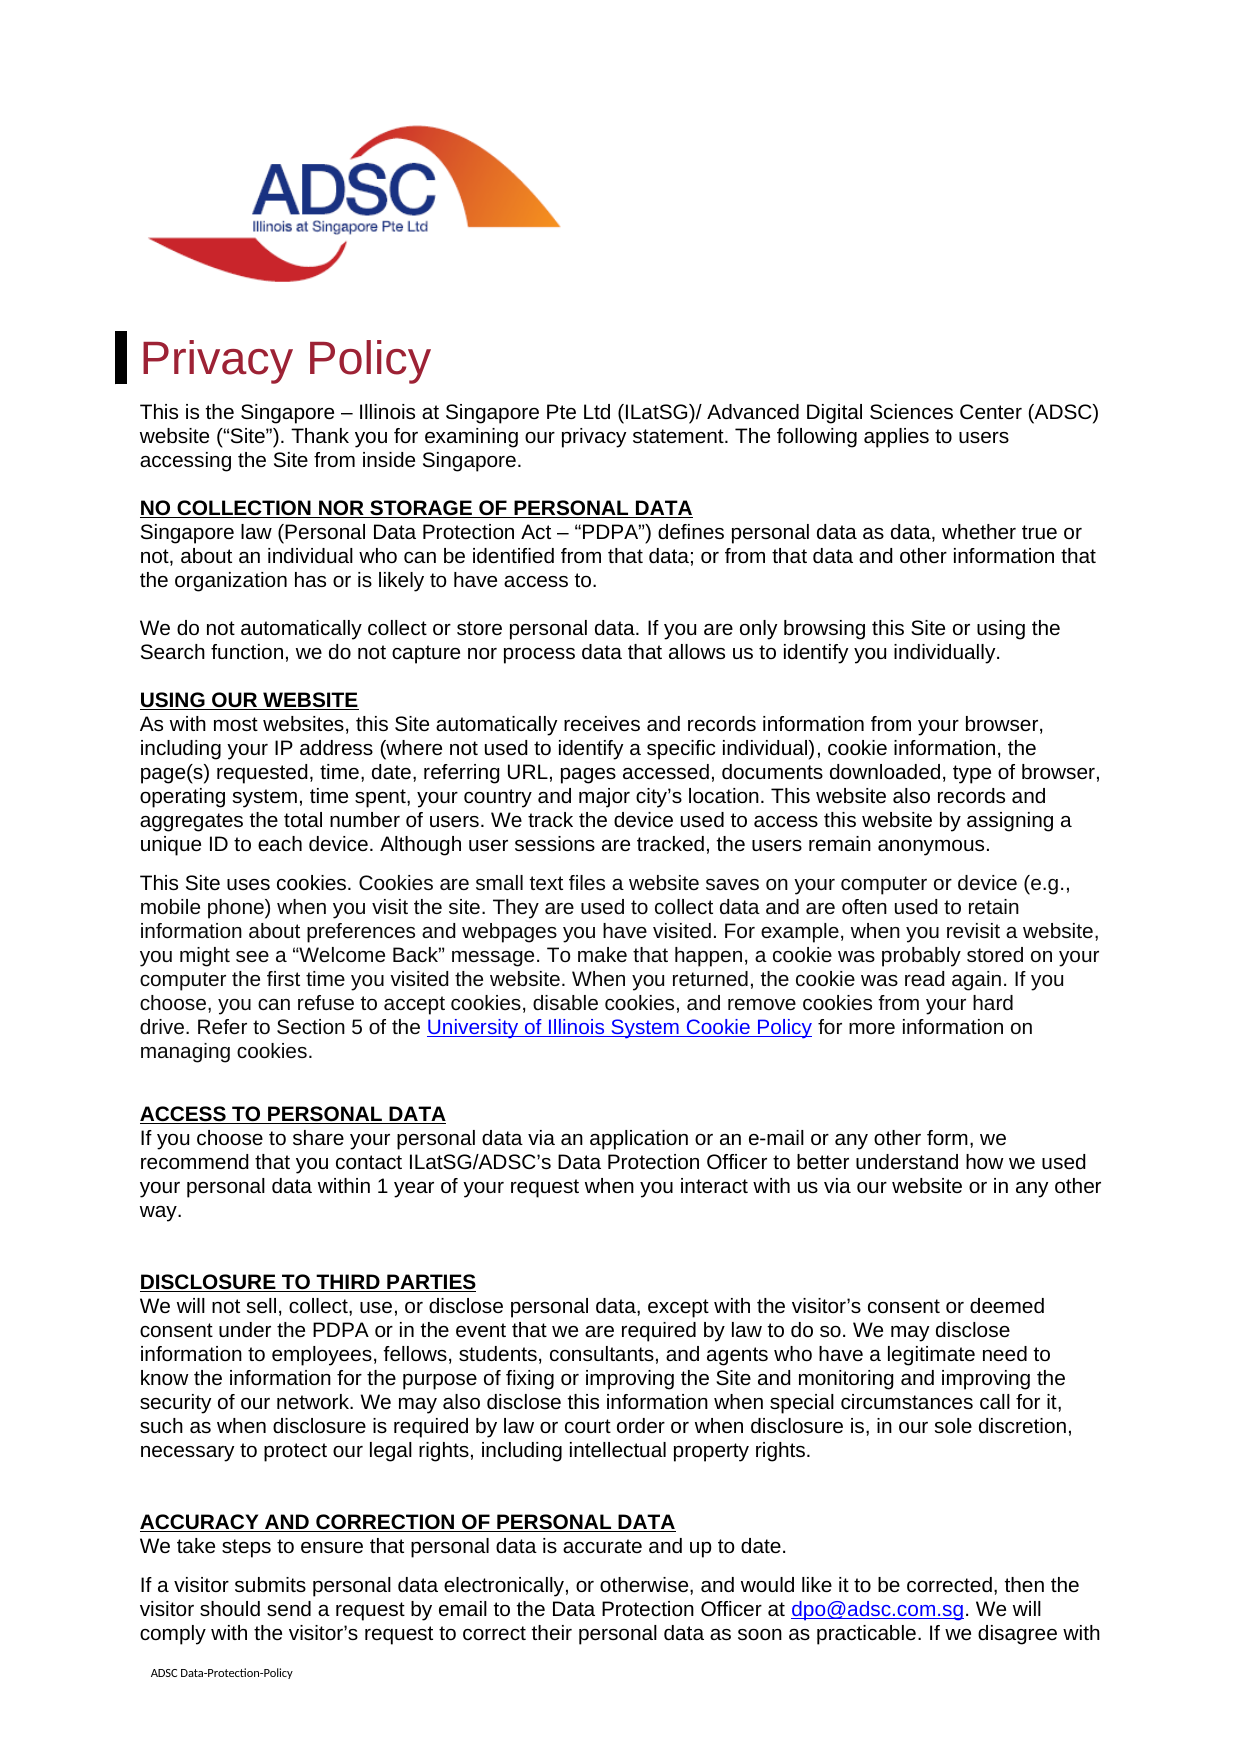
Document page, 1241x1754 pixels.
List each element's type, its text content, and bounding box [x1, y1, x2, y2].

subtitle Privacy Policy [139, 331, 1103, 384]
text This Site uses cookies. Cookies are small text files a website saves on your computer or device (e.g., mobile phone) when you visit the site. They are used to collect data and are often used to retain information about preferences and webpages you have visited. For example, when you revisit a website, you might see a “Welcome Back” message. To make that happen, a cookie was probably stored on your computer the first time you visited the website. When you returned, the cookie was read again. If you choose, you can refuse to accept cookies, disable cookies, and remove cookies from your hard drive. Refer to Section 5 of the University of Illinois System Cookie Policy for more information on managing cookies. [313, 871, 1103, 1063]
text ACCESS TO PERSONAL DATA [139, 1102, 1103, 1126]
text As with most websites, this Site automatically receives and records information from your browser, including your IP address (where not used to identify a specific individual), cookie information, the page(s) requested, time, date, referring URL, pages accessed, documents downloaded, type of browser, operating system, time spent, your country and major city’s location. This website also records and aggregates the total number of users. We track the device used to access this website by assigning a unique ID to each device. Although user sessions are tracked, the users remain anonymous. [139, 712, 1103, 855]
text ACCURACY AND CORRECTION OF PERSONAL DATA [139, 1509, 1103, 1533]
text This is the Singapore – Illinois at Singapore Pte Ltd (ILatSG)/ Advanced Digital Sciences Center (ADSC) website (“Site”). Thank you for examining our privacy statement. The following applies to users accessing the Site from inside Singapore. [139, 400, 1103, 472]
text NO COLLECTION NOR STORAGE OF PERSONAL DATA [139, 496, 1103, 520]
text Singapore law (Personal Data Protection Act – “PDPA”) defines personal data as data, whether true or not, about an individual who can be identified from that data; or from that data and other information that the organization has or is likely to have access to. [139, 520, 1103, 592]
text If you choose to share your personal data via an application or an e-mail or any other form, we recommend that you contact ILatSG/ADSC’s Data Protection Officer to better understand how we used your personal data within 1 year of your request when you interact with us via our website or in any other way. [139, 1126, 1103, 1222]
picture [139, 124, 572, 291]
text USING OUR WEBSITE [139, 688, 1103, 712]
text We take steps to ensure that personal data is accurate and up to date. [139, 1533, 1103, 1557]
text We will not sell, collect, use, or disclose personal data, except with the visitor’s consent or deemed consent under the PDPA or in the event that we are required by law to do so. We may disclose information to employees, fellows, students, consultants, and agents who have a legitimate need to know the information for the purpose of fixing or improving the Site and monitoring and improving the security of our network. We may also disclose this information when special circumstances call for it, such as when disclosure is required by law or court order or when disclosure is, in our sole discretion, necessary to protect our legal rights, including intellectual property rights. [139, 1294, 1103, 1462]
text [139, 1573, 1103, 1645]
text We do not automatically collect or store personal data. If you are only browsing this Site or using the Search function, we do not capture nor process data that allows us to identify you individually. [139, 616, 1103, 664]
text DISCLOSURE TO THIRD PARTIES [139, 1270, 1103, 1294]
